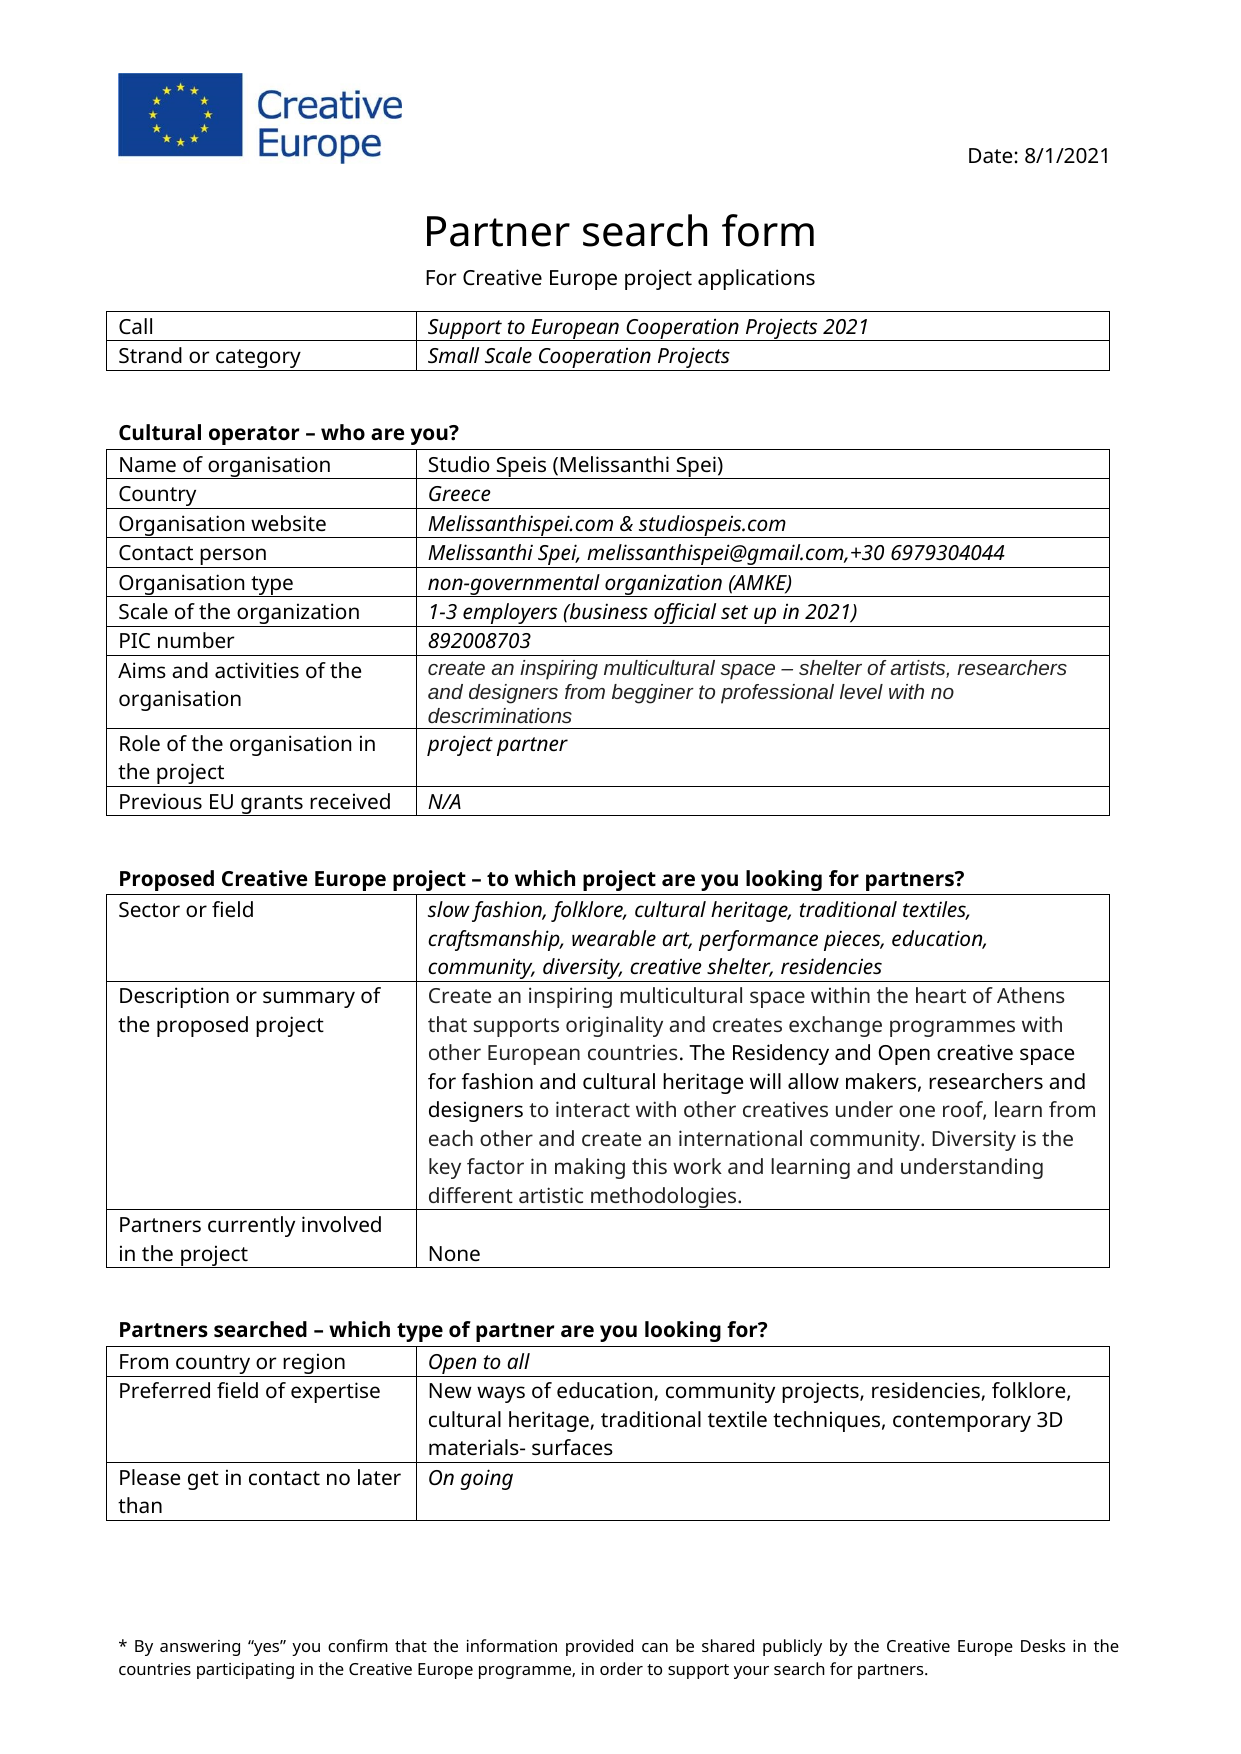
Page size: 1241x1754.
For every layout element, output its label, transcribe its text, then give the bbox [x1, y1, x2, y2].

table_cell Please get in contact no later than [107, 1463, 416, 1520]
table_header Studio Speis (Melissanthi Spei) [417, 450, 1109, 478]
table_cell Melissanthi Spei, melissanthispei@gmail.com,+30 6979304044 [417, 538, 1109, 567]
table_cell 892008703 [417, 627, 1109, 655]
table_cell Partners currently involved in the project [107, 1210, 416, 1267]
subtitle Partners searched – which type of partner are you looking for? [118, 1315, 1122, 1344]
table_cell Scale of the organization [107, 597, 416, 626]
table_cell Previous EU grants received [107, 787, 416, 815]
table_cell Country [107, 479, 416, 508]
table_header slow fashion, folklore, cultural heritage, traditional textiles, craftsmanship, wearable art, performance pieces, education, community, diversity, creative shelter, residencies [417, 895, 1109, 981]
table_cell create an inspiring multicultural space – shelter of artists, researchers and designers from begginer to professional level with no descriminations [417, 656, 1109, 728]
table_cell Greece [417, 479, 1109, 508]
table_header From country or region [107, 1347, 416, 1376]
table_cell Contact person [107, 538, 416, 567]
table_cell Role of the organisation in the project [107, 729, 416, 786]
table_cell PIC number [107, 627, 416, 655]
table_cell non-governmental organization (AMKE) [417, 568, 1109, 596]
table_cell Melissanthispei.com & studiospeis.com [417, 509, 1109, 537]
table_cell None [417, 1210, 1109, 1267]
table_header Support to European Cooperation Projects 2021 [417, 312, 1109, 340]
table_header Sector or field [107, 895, 416, 981]
text For Creative Europe project applications [118, 263, 1122, 292]
table_cell Aims and activities of the organisation [107, 656, 416, 728]
table_cell Organisation website [107, 509, 416, 537]
table_cell New ways of education, community projects, residencies, folklore, cultural heritage, traditional textile techniques, contemporary 3D materials- surfaces [417, 1377, 1109, 1462]
table_cell Organisation type [107, 568, 416, 596]
table_cell Strand or category [107, 341, 416, 370]
table_cell Small Scale Cooperation Projects [417, 341, 1109, 370]
table_header Open to all [417, 1347, 1109, 1376]
table_cell Description or summary of the proposed project [107, 982, 416, 1209]
table_cell N/A [417, 787, 1109, 815]
table_cell On going [417, 1463, 1109, 1520]
table_cell 1-3 employers (business official set up in 2021) [417, 597, 1109, 626]
subtitle Proposed Creative Europe project – to which project are you looking for partners? [118, 864, 1122, 892]
table_header Call [107, 312, 416, 340]
table_cell Create an inspiring multicultural space within the heart of Athens that supports originality and creates exchange programmes with other European countries. The Residency and Open creative space for fashion and cultural heritage will allow makers, researchers and designers to interact with other creatives under one roof, learn from each other and create an international community. Diversity is the key factor in making this work and learning and understanding different artistic methodologies. [417, 982, 1109, 1209]
table_header Name of organisation [107, 450, 416, 478]
table_cell project partner [417, 729, 1109, 786]
picture [118, 73, 402, 164]
subtitle Partner search form [118, 202, 1122, 259]
table_cell Preferred field of expertise [107, 1377, 416, 1462]
subtitle Cultural operator – who are you? [118, 418, 1122, 446]
